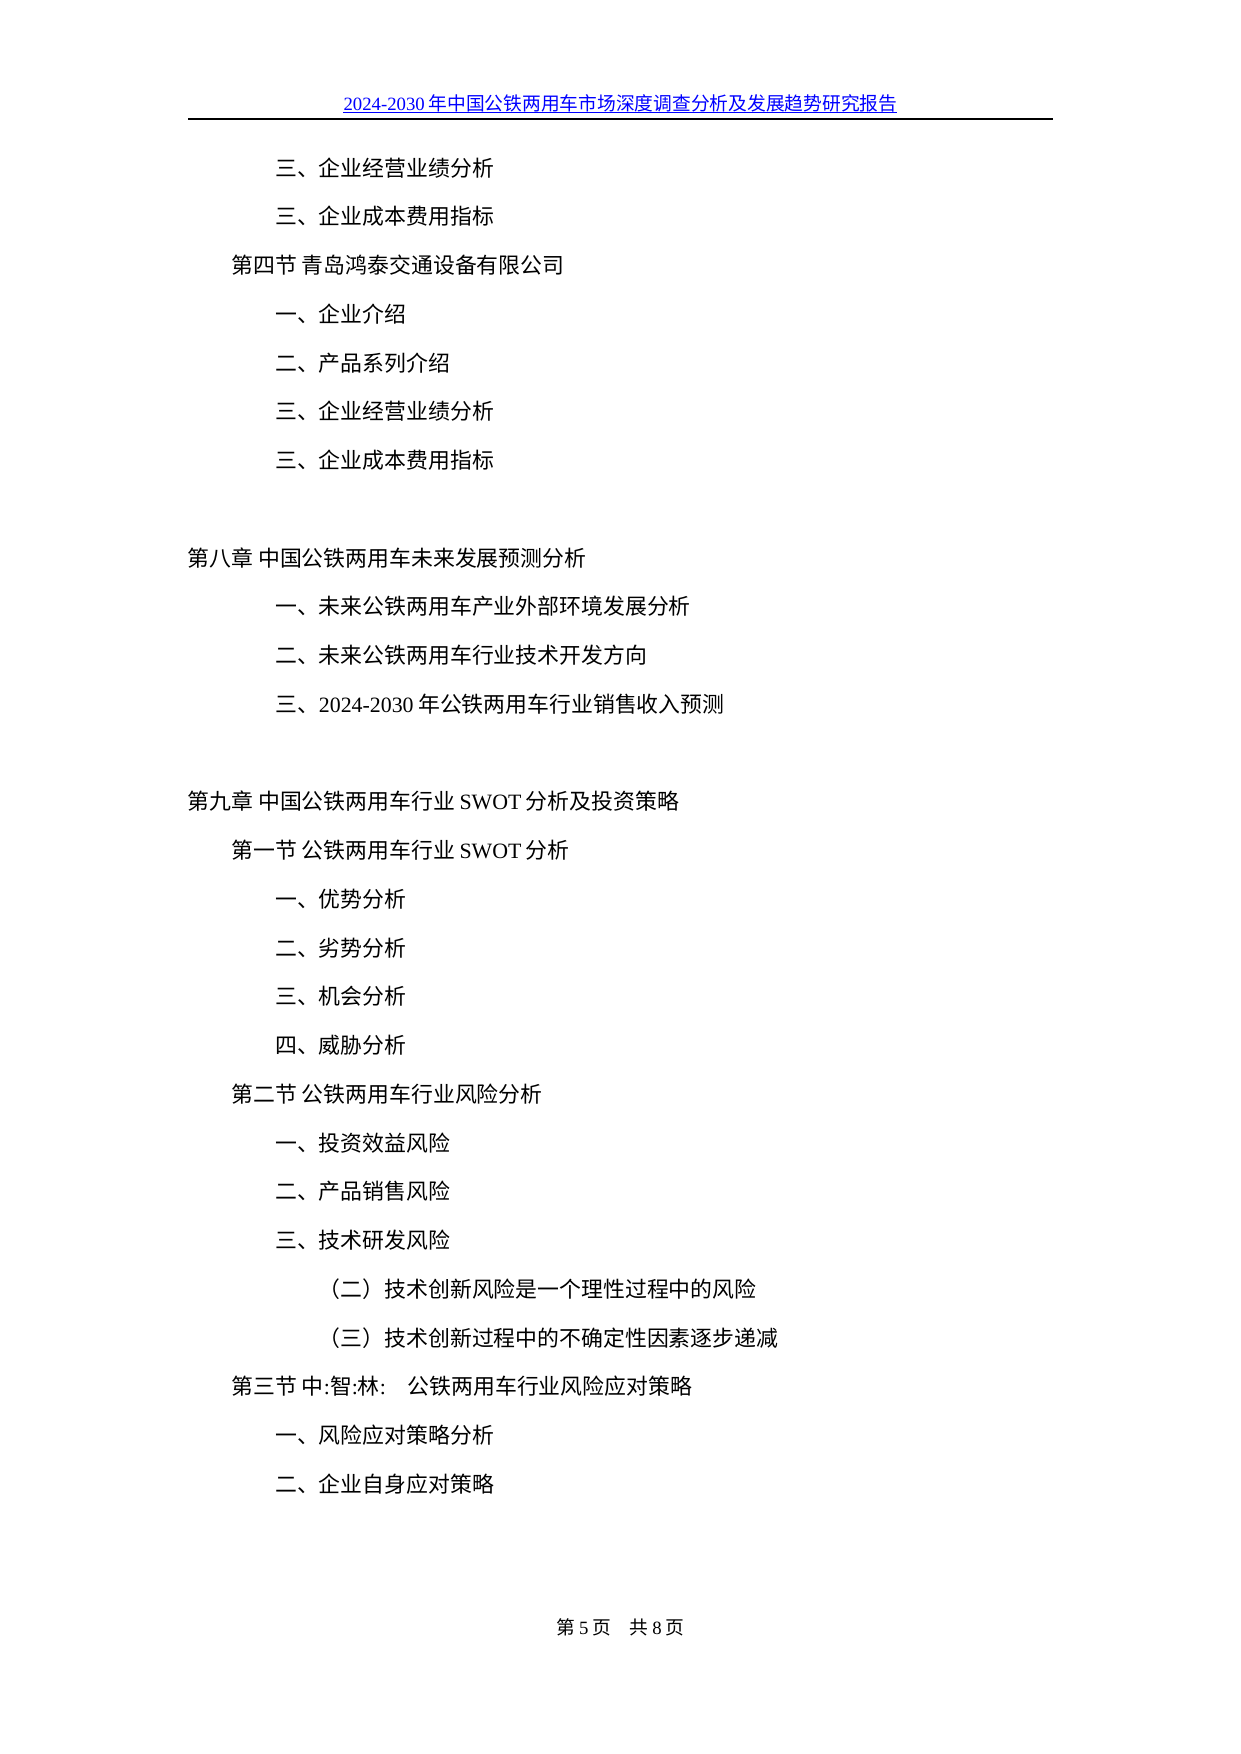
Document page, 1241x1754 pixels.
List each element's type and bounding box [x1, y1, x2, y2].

text [187, 150, 1053, 1499]
